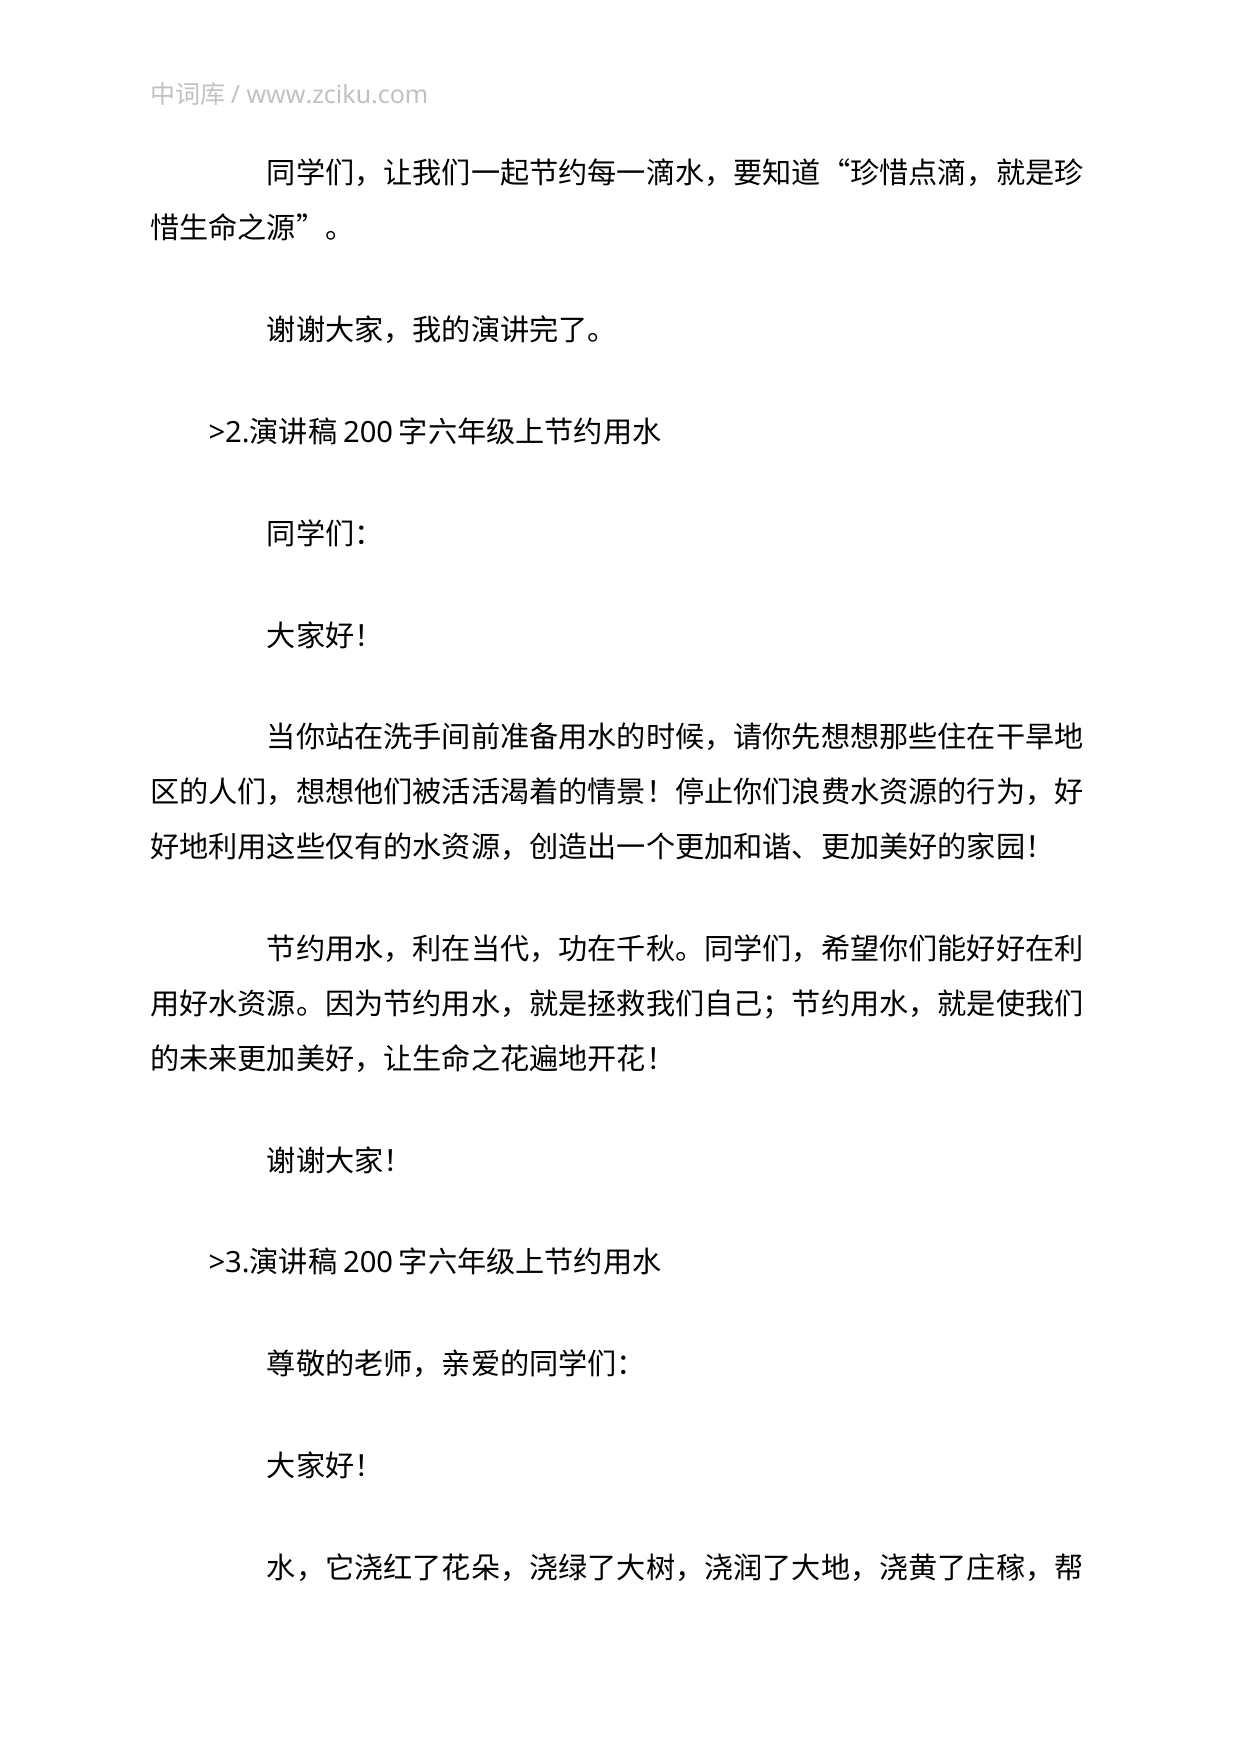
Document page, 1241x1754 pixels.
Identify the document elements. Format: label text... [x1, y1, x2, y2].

text 尊敬的老师，亲爱的同学们： [150, 1341, 1090, 1383]
text 谢谢大家，我的演讲完了。 [150, 307, 1090, 349]
text 大家好！ [150, 612, 1090, 654]
text 谢谢大家！ [150, 1137, 1090, 1179]
text >3.演讲稿200字六年级上节约用水 [150, 1239, 1090, 1281]
text 同学们： [150, 510, 1090, 553]
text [150, 1544, 1090, 1587]
text 节约用水，利在当代，功在千秋。同学们，希望你们能好好在利用好水资源。因为节约用水，就是拯救我们自己；节约用水，就是使我们的未来更加美好，让生命之花遍地开花！ [150, 926, 1090, 1078]
text 大家好！ [150, 1443, 1090, 1485]
text 当你站在洗手间前准备用水的时候，请你先想想那些住在干旱地区的人们，想想他们被活活渴着的情景！停止你们浪费水资源的行为，好好地利用这些仅有的水资源，创造出一个更加和谐、更加美好的家园！ [150, 714, 1090, 866]
text >2.演讲稿200字六年级上节约用水 [150, 408, 1090, 451]
text 同学们，让我们一起节约每一滴水，要知道“珍惜点滴，就是珍惜生命之源”。 [150, 150, 1090, 247]
